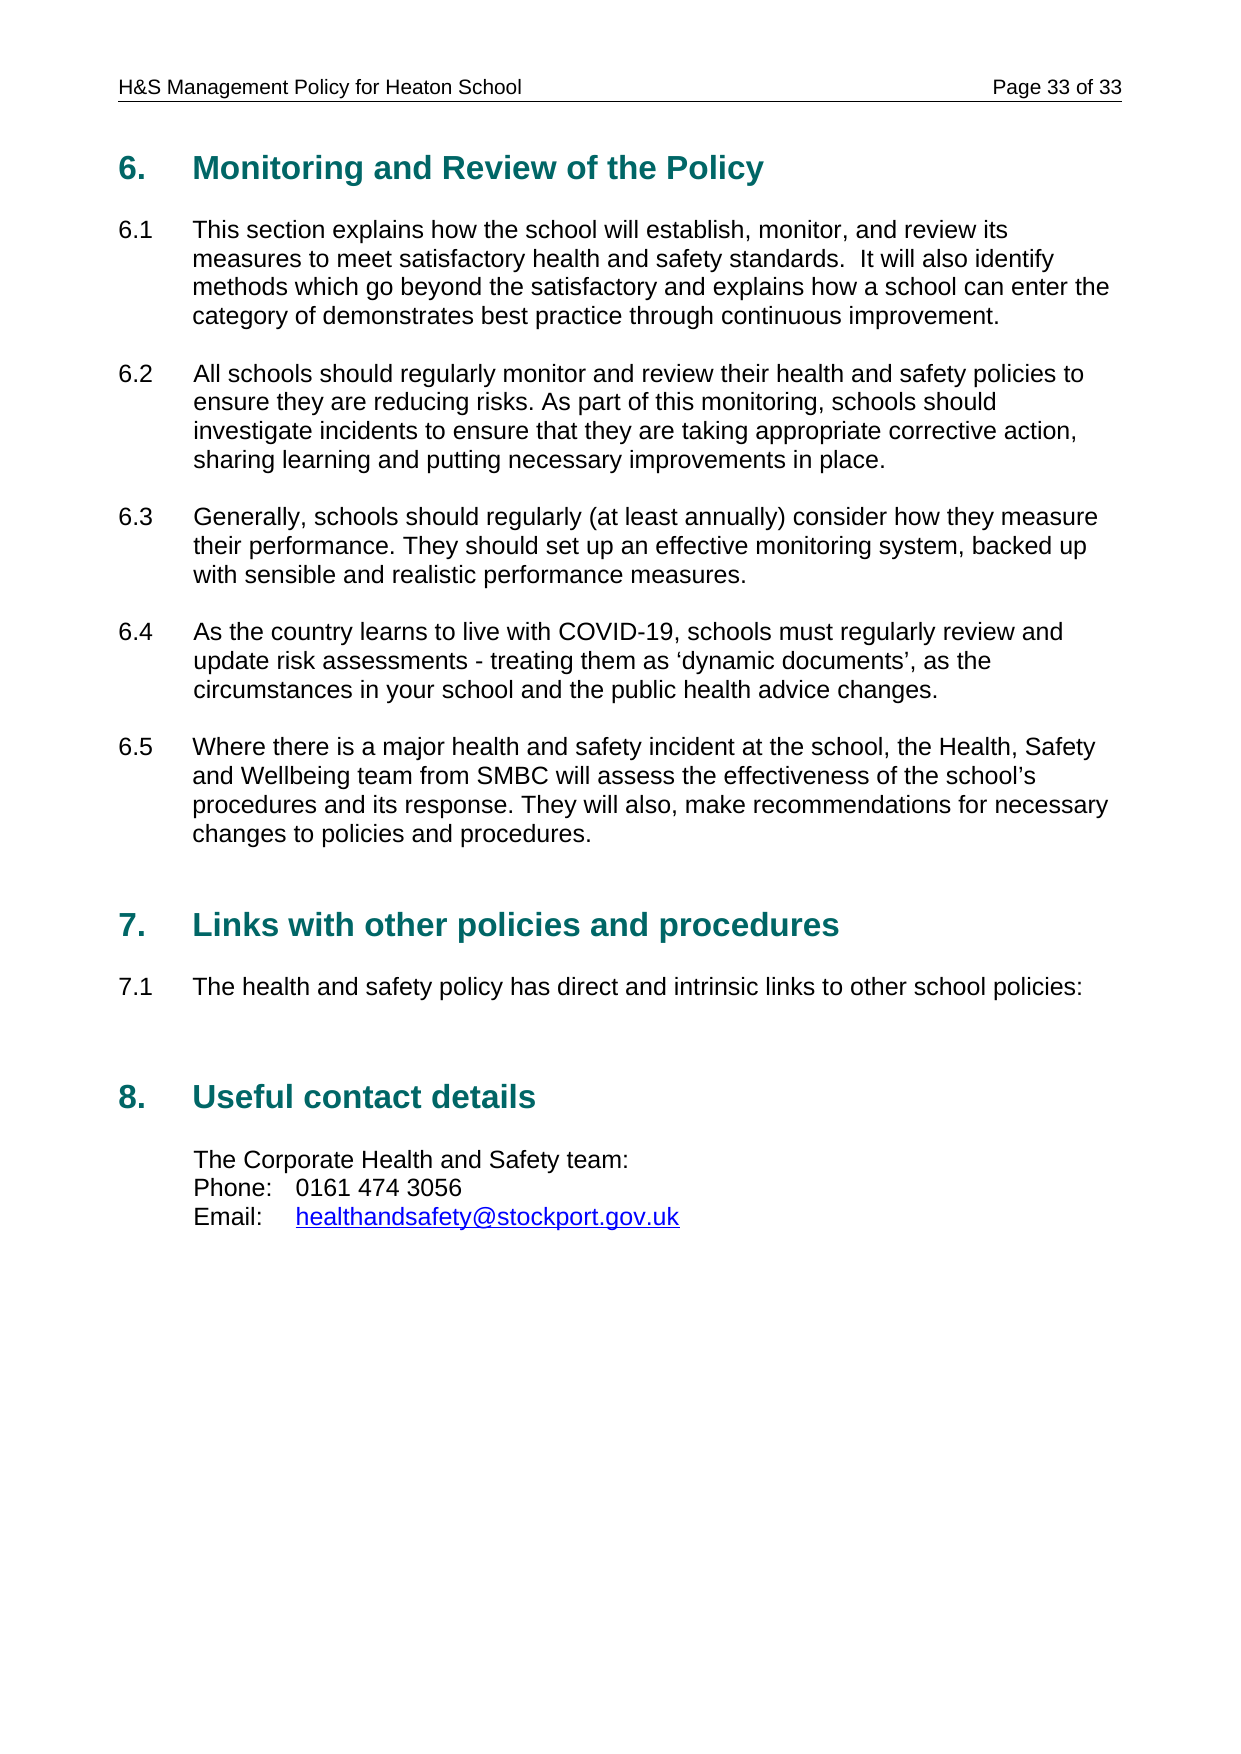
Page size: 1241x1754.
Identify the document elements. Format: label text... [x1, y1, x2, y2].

text The Corporate Health and Safety team: Phone: 0161 474 3056 [193, 1145, 1122, 1202]
subtitle Links with other policies and procedures [118, 905, 1122, 943]
subtitle 6.4 As the country learns to live with COVID-19, schools must regularly review and update risk assessments - treating them as ‘dynamic documents’, as the circumstances in your school and the public health advice changes. [118, 617, 1122, 704]
text 6.1 This section explains how the school will establish, monitor, and review its measures to meet satisfactory health and safety standards. It will also identify methods which go beyond the satisfactory and explains how a school can enter the category of demonstrates best practice through continuous improvement. [118, 215, 1122, 330]
subtitle Useful contact details [118, 1077, 1122, 1116]
text 6.2 All schools should regularly monitor and review their health and safety policies to ensure they are reducing risks. As part of this monitoring, schools should investigate incidents to ensure that they are taking appropriate corrective action, sharing learning and putting necessary improvements in place. [118, 359, 1122, 474]
text Email: healthandsafety@stockport.gov.uk [193, 1202, 1122, 1231]
text 6.5 Where there is a major health and safety incident at the school, the Health, Safety and Wellbeing team from SMBC will assess the effectiveness of the school’s procedures and its response. They will also, make recommendations for necessary changes to policies and procedures. [118, 732, 1122, 847]
subtitle Monitoring and Review of the Policy [118, 148, 1122, 186]
text 7.1 The health and safety policy has direct and intrinsic links to other school policies: [118, 972, 1122, 1001]
subtitle 6.3 Generally, schools should regularly (at least annually) consider how they measure their performance. They should set up an effective monitoring system, backed up with sensible and realistic performance measures. [118, 502, 1122, 589]
